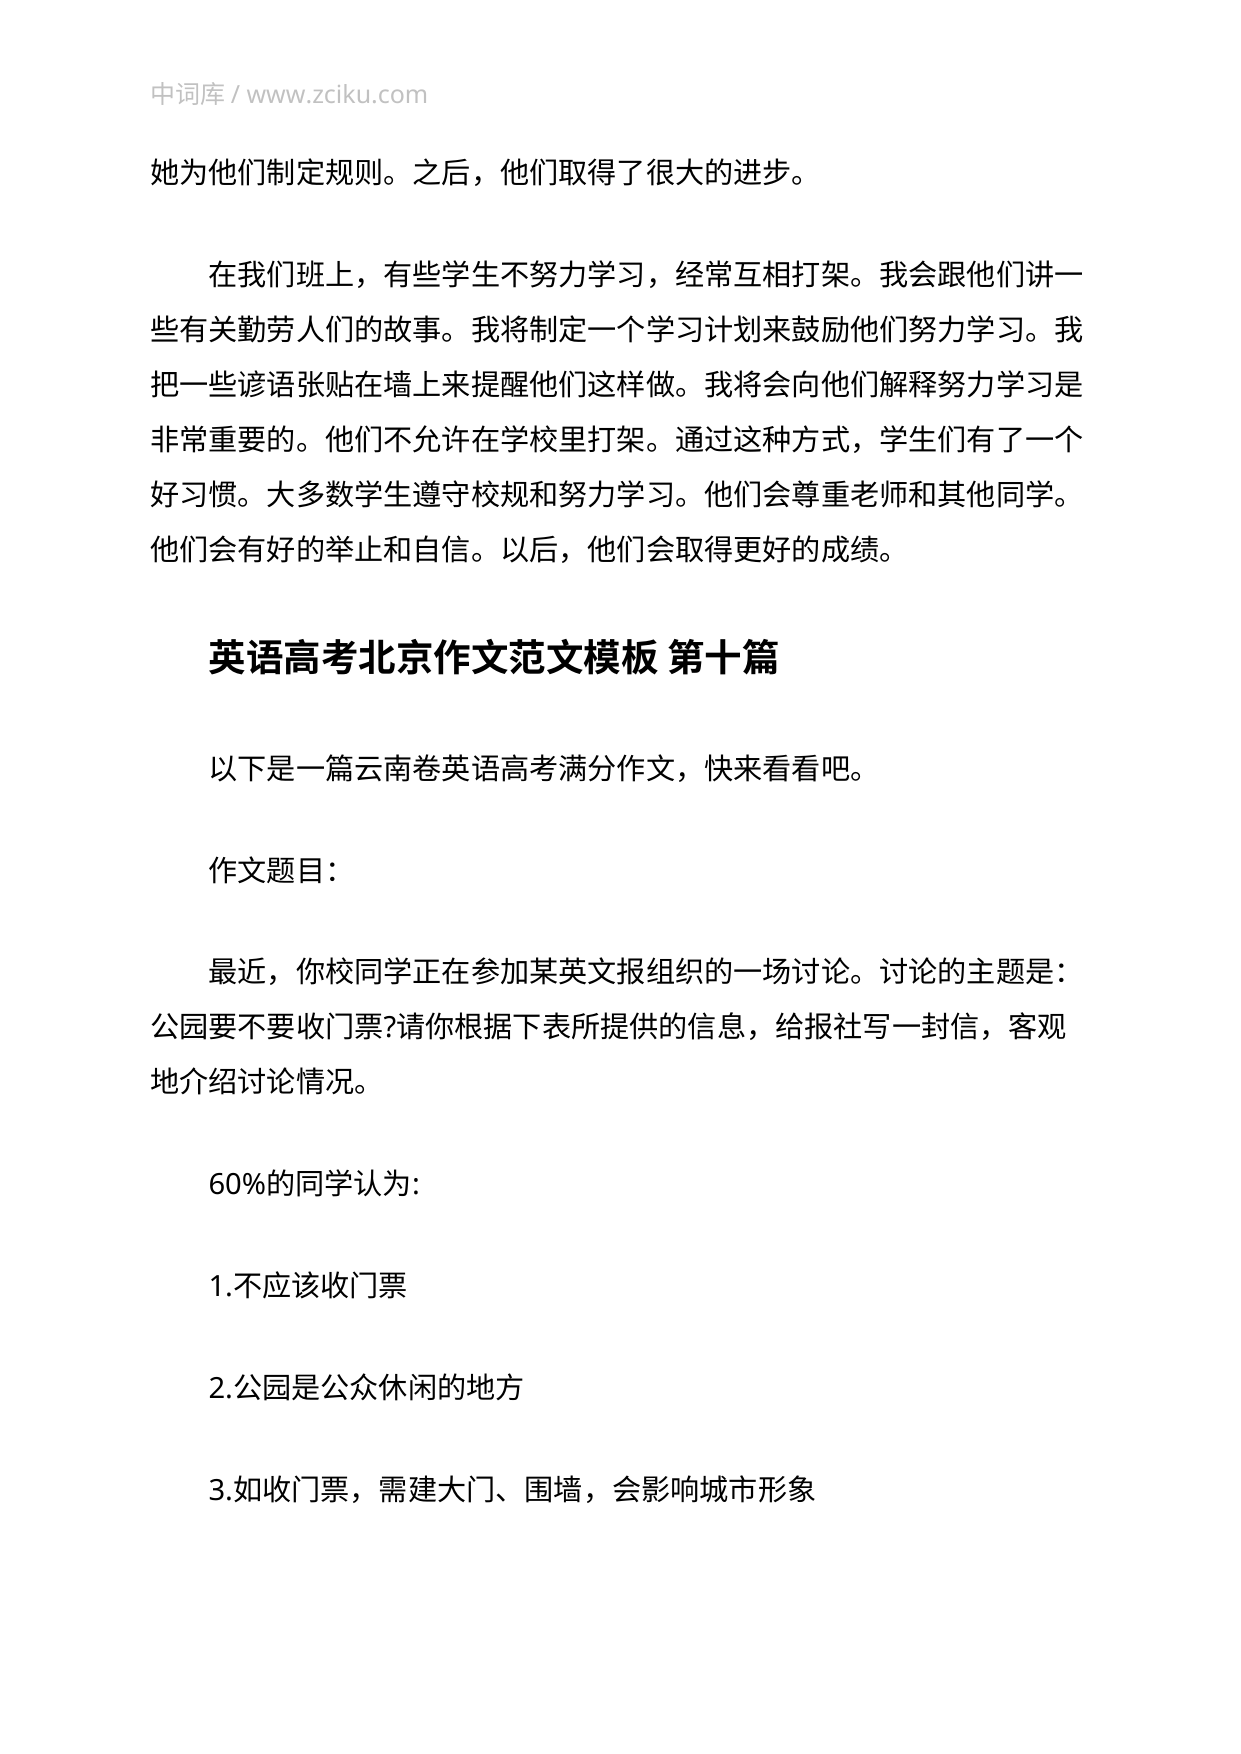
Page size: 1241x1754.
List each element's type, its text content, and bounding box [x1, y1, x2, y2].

text 英语高考北京作文范文模板 第十篇 [150, 628, 1090, 682]
text 最近，你校同学正在参加某英文报组织的一场讨论。讨论的主题是：公园要不要收门票?请你根据下表所提供的信息，给报社写一封信，客观地介绍讨论情况。 [150, 949, 1090, 1101]
text 2.公园是公众休闲的地方 [150, 1364, 1090, 1407]
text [150, 150, 1090, 192]
text 3.如收门票，需建大门、围墙，会影响城市形象 [150, 1467, 1090, 1509]
text 1.不应该收门票 [150, 1263, 1090, 1305]
text 以下是一篇云南卷英语高考满分作文，快来看看吧。 [150, 745, 1090, 788]
text 在我们班上，有些学生不努力学习，经常互相打架。我会跟他们讲一些有关勤劳人们的故事。我将制定一个学习计划来鼓励他们努力学习。我把一些谚语张贴在墙上来提醒他们这样做。我将会向他们解释努力学习是非常重要的。他们不允许在学校里打架。通过这种方式，学生们有了一个好习惯。大多数学生遵守校规和努力学习。他们会尊重老师和其他同学。他们会有好的举止和自信。以后，他们会取得更好的成绩。 [150, 252, 1090, 568]
text 60%的同学认为: [150, 1161, 1090, 1203]
text 作文题目： [150, 847, 1090, 889]
